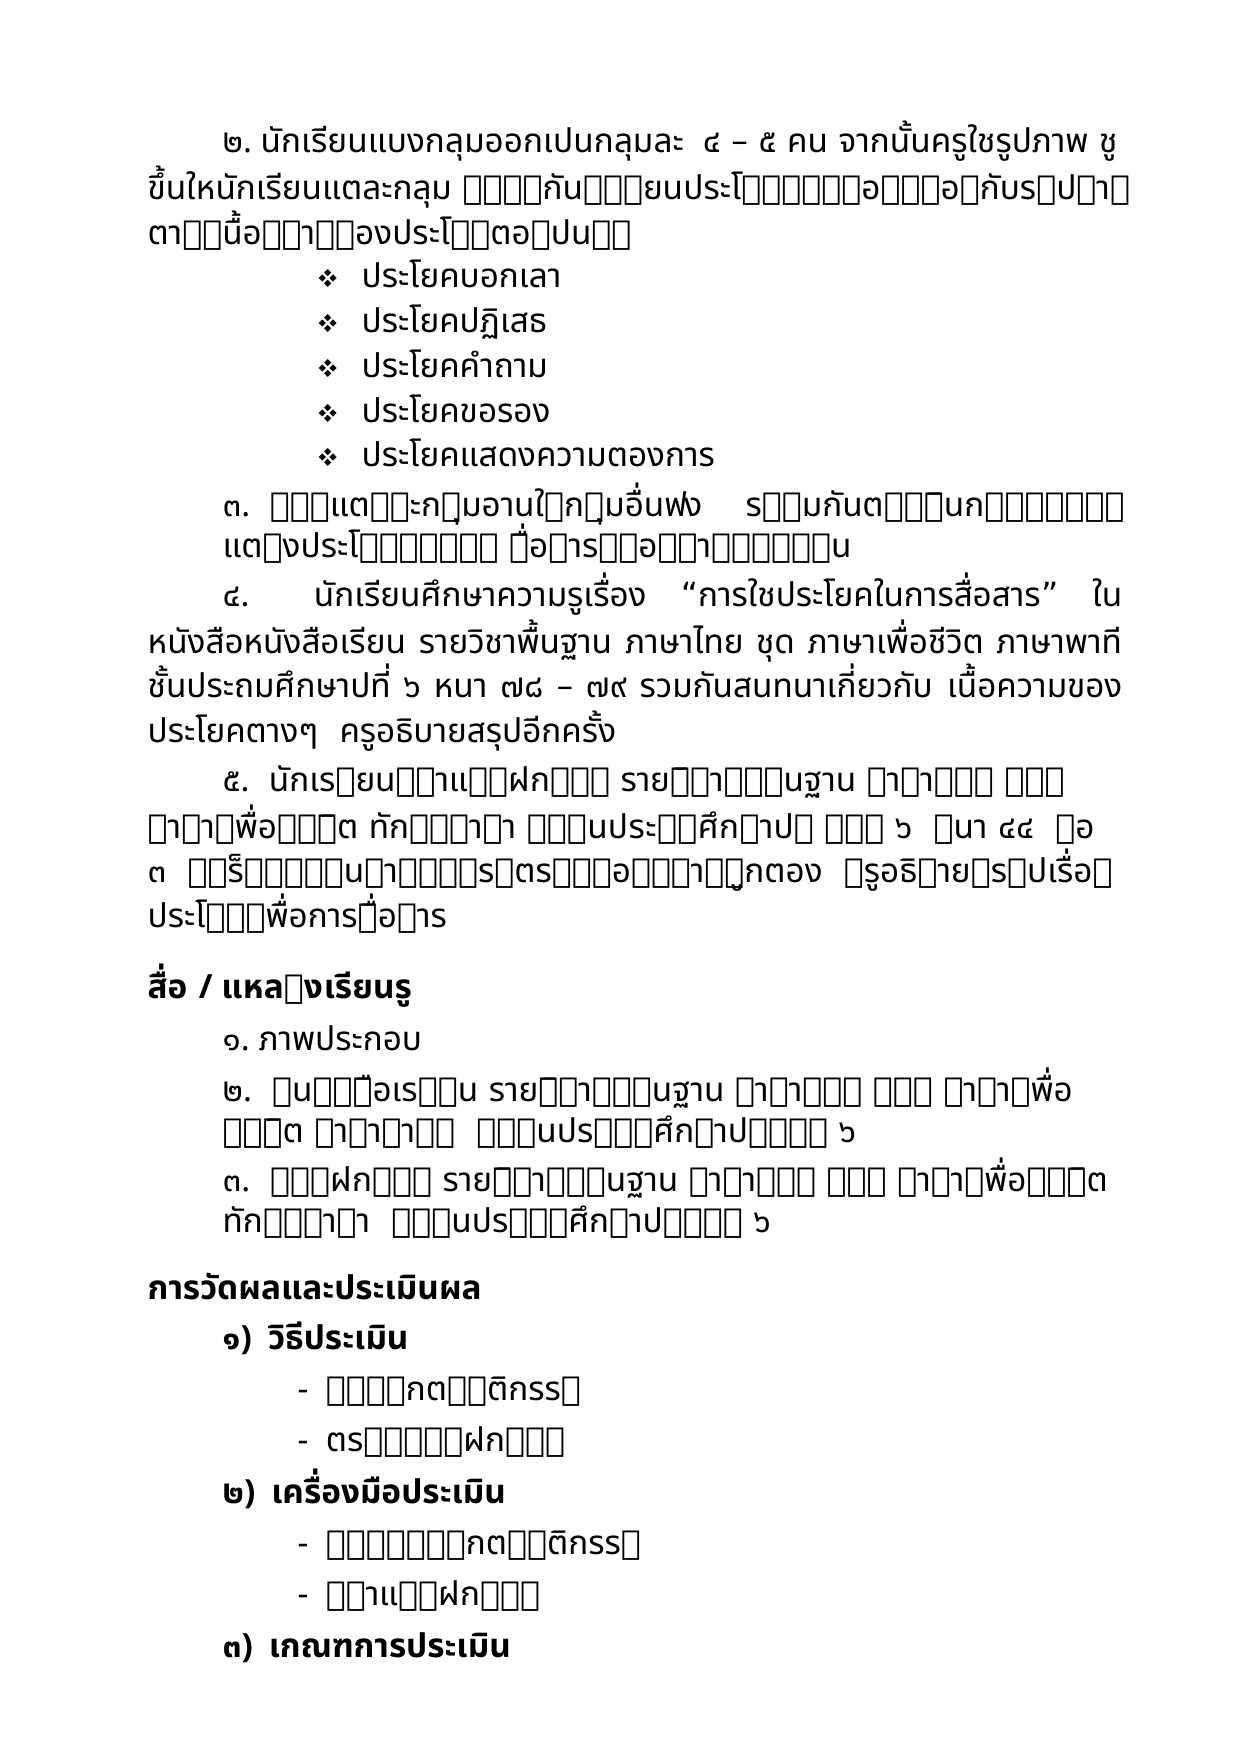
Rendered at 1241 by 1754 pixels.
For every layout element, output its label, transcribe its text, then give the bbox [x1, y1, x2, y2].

list ประโยคคําถาม [316, 346, 1134, 385]
text - ทําแบบฝกหัด [297, 1570, 1134, 1616]
text ๔. นักเรียนศึกษาความรูเรื่อง “การใชประโยคในการสื่อสาร” ในหนังสือหนังสือเรียน รายวิชาพื้นฐาน ภาษาไทย ชุด ภาษาเพื่อชีวิต ภาษาพาที ชั้นประถมศึกษาปที่ ๖ หนา ๗๘ – ๗๙ รวมกันสนทนาเกี่ยวกับ เนื้อความของประโยคตางๆ ครูอธิบายสรุปอีกครั้ง [147, 571, 1122, 750]
text ๑) วิธีประเมิน [222, 1313, 1134, 1359]
list ประโยคแสดงความตองการ [316, 436, 1134, 474]
text ๕. นักเรียนทําแบบฝกหัด รายวิชาพื้นฐาน ภาษาไทย ชุด ภาษาเพื่อชีวิต ทักษะภาษา ชั้นประถมศึกษาป ที่ ๖ หนา ๔๔ ขอ ๓ เสร็จแลวนําสงครูตรวจสอบความถูกตอง ครูอธิบายสรุปเรื่องประโยคเพื่อการสื่อสาร [147, 756, 1123, 935]
subtitle ๓) เกณฑการประเมิน [222, 1622, 1134, 1667]
text - ตรวจแบบฝกหัด [297, 1416, 1134, 1461]
text - แบบสังเกตพฤติกรรม [297, 1519, 1134, 1564]
list ประโยคขอรอง [316, 391, 1134, 430]
text - สังเกตพฤติกรรม [297, 1365, 1134, 1410]
subtitle ๒) เครื่องมือประเมิน [222, 1468, 1134, 1513]
text ๓. แบบฝกหัด รายวิชาพื้นฐาน ภาษาไทย ชุด ภาษาเพื่อชีวิต ทักษะภาษา ชั้นประถมศึกษาปที่ ๖ [222, 1156, 1134, 1241]
text ๑. ภาพประกอบ [222, 1015, 1134, 1060]
list ประโยคปฏิเสธ [316, 301, 1134, 340]
subtitle สื่อ / แหลงเรียนรู [147, 963, 1134, 1008]
text ๒. หนังสือเรียน รายวิชาพื้นฐาน ภาษาไทย ชุด ภาษาเพื่อชีวิต ภาษาพาที ชั้นประถมศึกษาปที่ ๖ [222, 1066, 1134, 1150]
subtitle การวัดผลและประเมินผล [147, 1268, 1134, 1307]
text ๓. ใหแตละกลุมอานใหกลุมอื่นฟง รวมกันตัดสินกลุมที่แตงประโยคไดดี สื่อสารไดอยางชัดเจน [222, 481, 1134, 565]
list ประโยคบอกเลา [316, 258, 1134, 295]
text ๒. นักเรียนแบงกลุมออกเปนกลุมละ ๔ – ๕ คน จากนั้นครูใชรูปภาพ ชูขึ้นใหนักเรียนแตละกลุม ชวยกันเขียนประโยคใหสอดคลองกับรูปภาพ ตามเนื้อความของประโยคตอไปนี้ [147, 117, 1134, 252]
